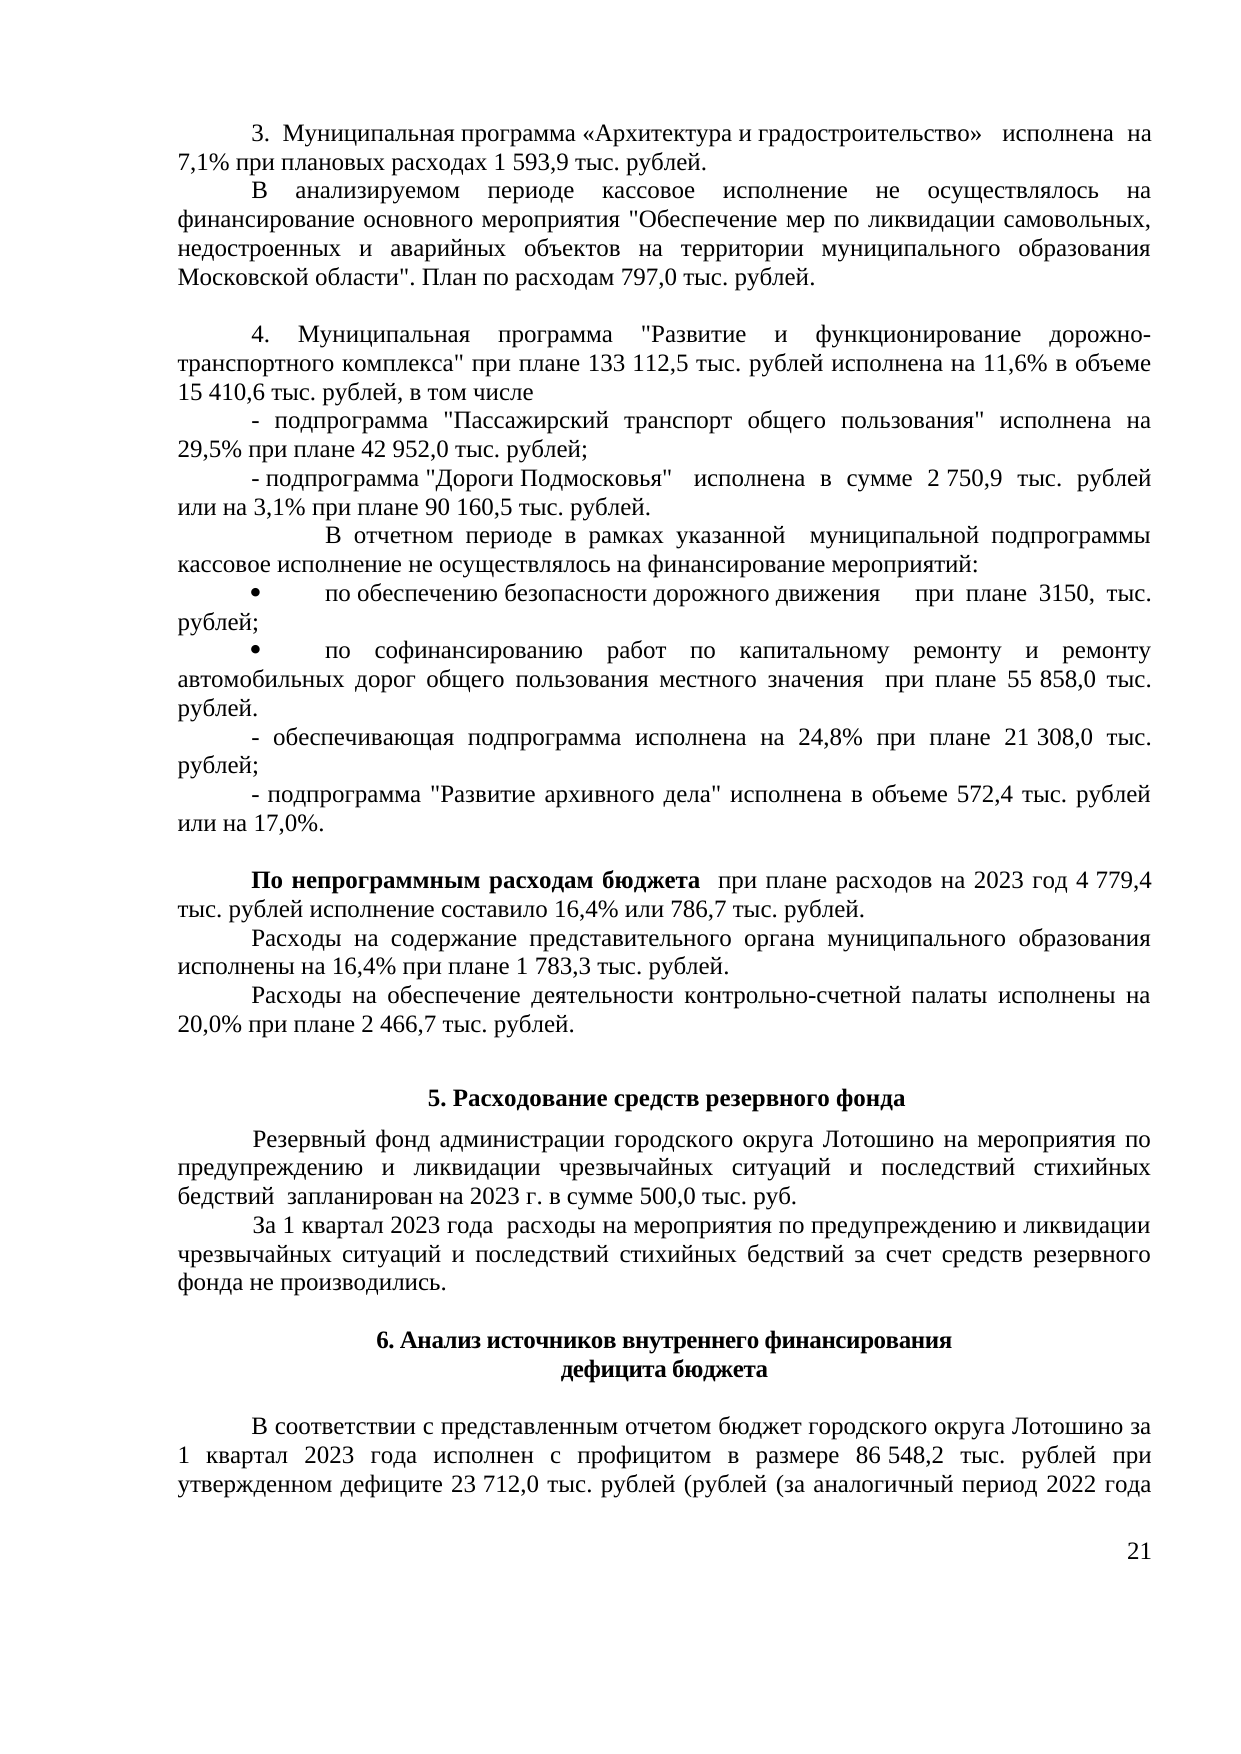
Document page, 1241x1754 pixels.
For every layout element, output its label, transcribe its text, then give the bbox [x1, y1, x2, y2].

text 3. Муниципальная программа «Архитектура и градостроительство» исполнена на 7,1% при плановых расходах 1 593,9 тыс. рублей. [177, 118, 1152, 176]
text - подпрограмма "Пассажирский транспорт общего пользования" исполнена на 29,5% при плане 42 952,0 тыс. рублей; [177, 406, 1152, 463]
text 6. Анализ источников внутреннего финансирования [177, 1325, 1152, 1354]
text 4. Муниципальная программа "Развитие и функционирование дорожно-транспортного комплекса" при плане 133 112,5 тыс. рублей исполнена на 11,6% в объеме 15 410,6 тыс. рублей, в том числе [177, 319, 1152, 406]
list Резервный фонд администрации городского округа Лотошино на мероприятия по предупреждению и ликвидации чрезвычайных ситуаций и последствий стихийных бедствий запланирован на 2023 г. в сумме 500,0 тыс. руб. [177, 1124, 1152, 1210]
list по обеспечению безопасности дорожного движения при плане 3150, тыс. рублей; [177, 578, 1152, 636]
list - обеспечивающая подпрограмма исполнена на 24,8% при плане 21 308,0 тыс. рублей; [177, 722, 1152, 779]
list Расходы на обеспечение деятельности контрольно-счетной палаты исполнены на 20,0% при плане 2 466,7 тыс. рублей. [177, 980, 1152, 1066]
list - подпрограмма "Развитие архивного дела" исполнена в объеме 572,4 тыс. рублей или на 17,0%. [177, 779, 1152, 865]
text - подпрограмма "Дороги Подмосковья" исполнена в сумме 2 750,9 тыс. рублей или на 3,1% при плане 90 160,5 тыс. рублей. В отчетном периоде в рамках указанной муниципальной подпрограммы кассовое исполнение не осуществлялось на финансирование мероприятий: [177, 463, 1152, 578]
text дефицита бюджета [177, 1354, 1152, 1382]
text В анализируемом периоде кассовое исполнение не осуществлялось на финансирование основного мероприятия "Обеспечение мер по ликвидации самовольных, недостроенных и аварийных объектов на территории муниципального образования Московской области". План по расходам 797,0 тыс. рублей. [177, 176, 1152, 291]
list по софинансированию работ по капитальному ремонту и ремонту автомобильных дорог общего пользования местного значения при плане 55 858,0 тыс. рублей. [177, 636, 1152, 722]
text 5. Расходование средств резервного фонда [181, 1066, 1152, 1117]
list За 1 квартал 2023 года расходы на мероприятия по предупреждению и ликвидации чрезвычайных ситуаций и последствий стихийных бедствий за счет средств резервного фонда не производились. [177, 1210, 1152, 1296]
list Расходы на содержание представительного органа муниципального образования исполнены на 16,4% при плане 1 783,3 тыс. рублей. [177, 923, 1152, 980]
list По непрограммным расходам бюджета при плане расходов на 2023 год 4 779,4 тыс. рублей исполнение составило 16,4% или 786,7 тыс. рублей. [177, 865, 1152, 923]
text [177, 1411, 1152, 1497]
